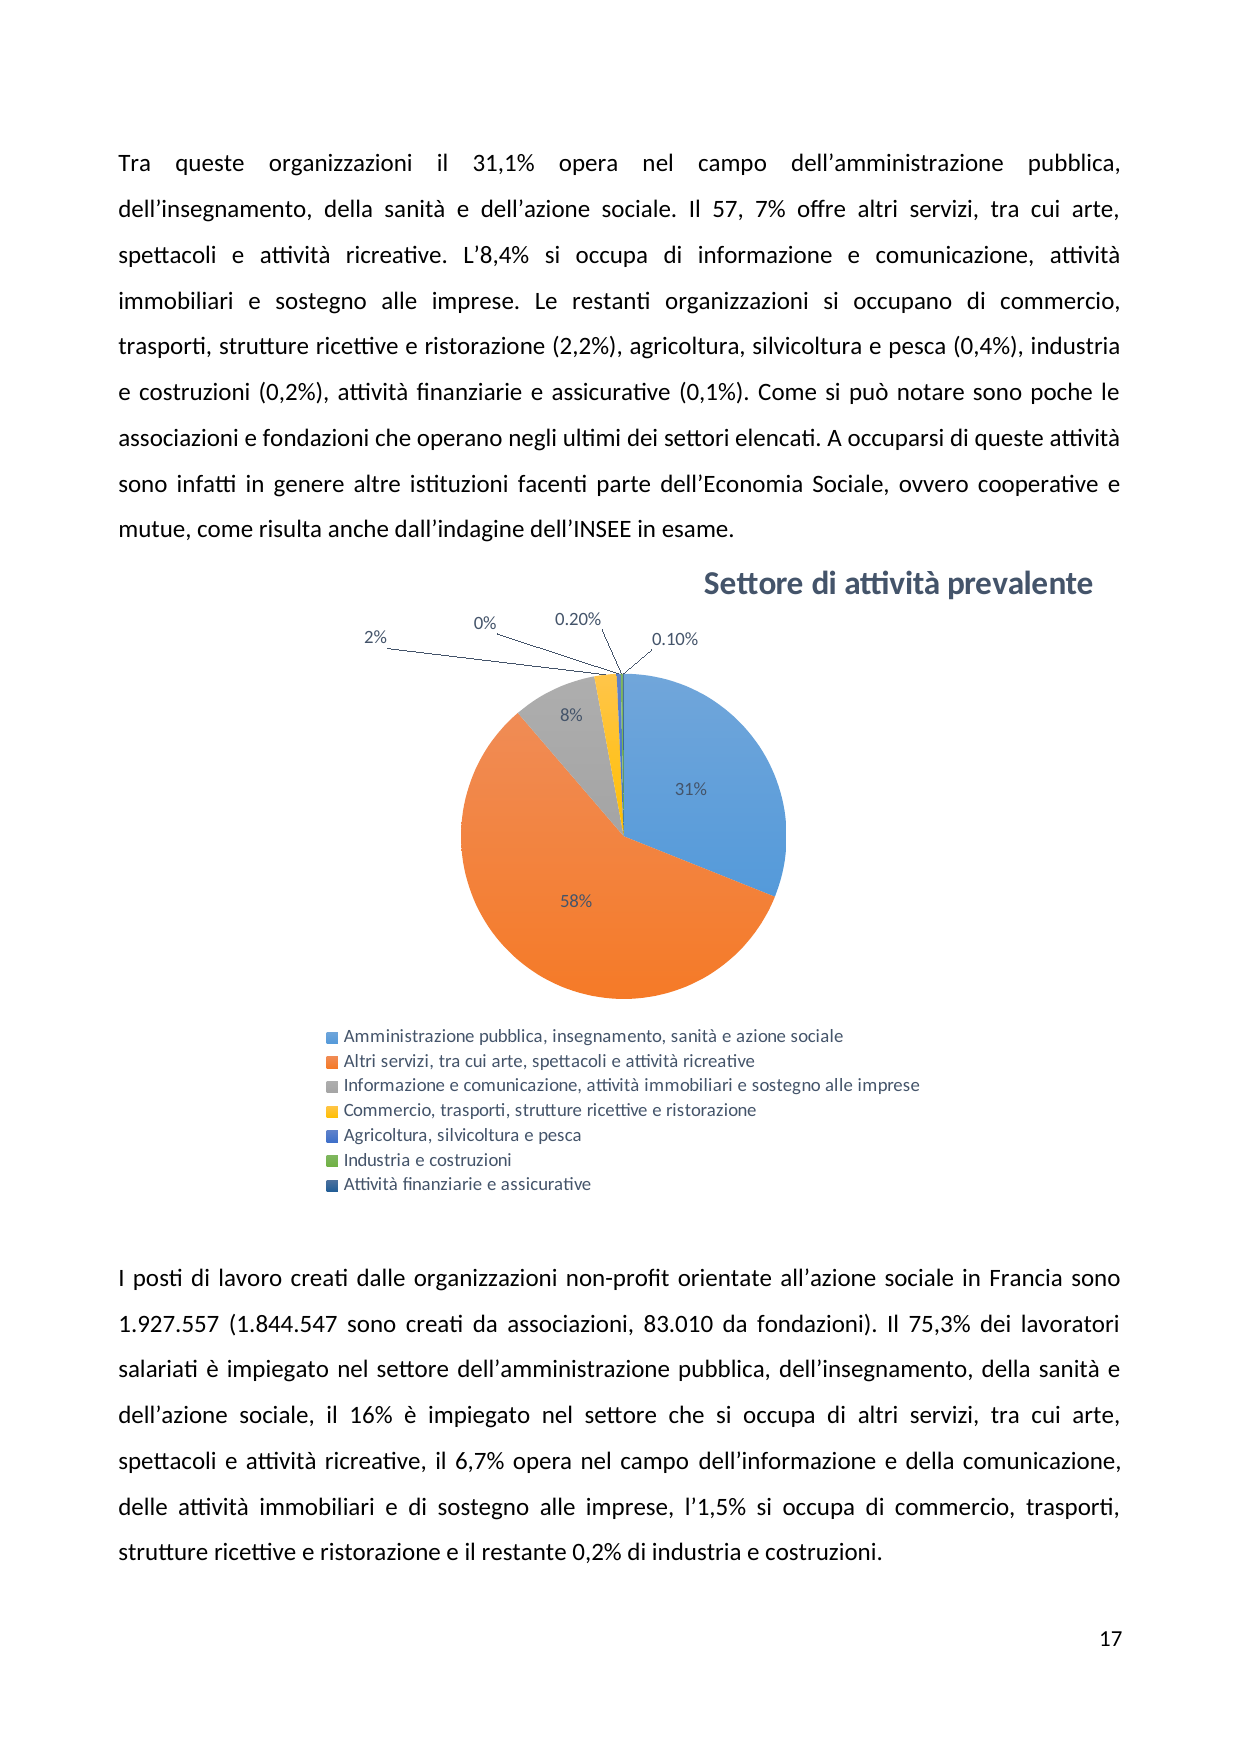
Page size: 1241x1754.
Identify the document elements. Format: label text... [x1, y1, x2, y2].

text I posti di lavoro creati dalle organizzazioni non-profit orientate all’azione sociale in Francia sono 1.927.557 (1.844.547 sono creati da associazioni, 83.010 da fondazioni). Il 75,3% dei lavoratori salariati è impiegato nel settore dell’amministrazione pubblica, dell’insegnamento, della sanità e dell’azione sociale, il 16% è impiegato nel settore che si occupa di altri servizi, tra cui arte, spettacoli e attività ricreative, il 6,7% opera nel campo dell’informazione e della comunicazione, delle attività immobiliari e di sostegno alle imprese, l’1,5% si occupa di commercio, trasporti, strutture ricettive e ristorazione e il restante 0,2% di industria e costruzioni. [118, 1262, 1122, 1567]
text Tra queste organizzazioni il 31,1% opera nel campo dell’amministrazione pubblica, dell’insegnamento, della sanità e dell’azione sociale. Il 57, 7% offre altri servizi, tra cui arte, spettacoli e attività ricreative. L’8,4% si occupa di informazione e comunicazione, attività immobiliari e sostegno alle imprese. Le restanti organizzazioni si occupano di commercio, trasporti, strutture ricettive e ristorazione (2,2%), agricoltura, silvicoltura e pesca (0,4%), industria e costruzioni (0,2%), attività finanziarie e assicurative (0,1%). Come si può notare sono poche le associazioni e fondazioni che operano negli ultimi dei settori elencati. A occuparsi di queste attività sono infatti in genere altre istituzioni facenti parte dell’Economia Sociale, ovvero cooperative e mutue, come risulta anche dall’indagine dell’INSEE in esame. [118, 148, 1122, 544]
